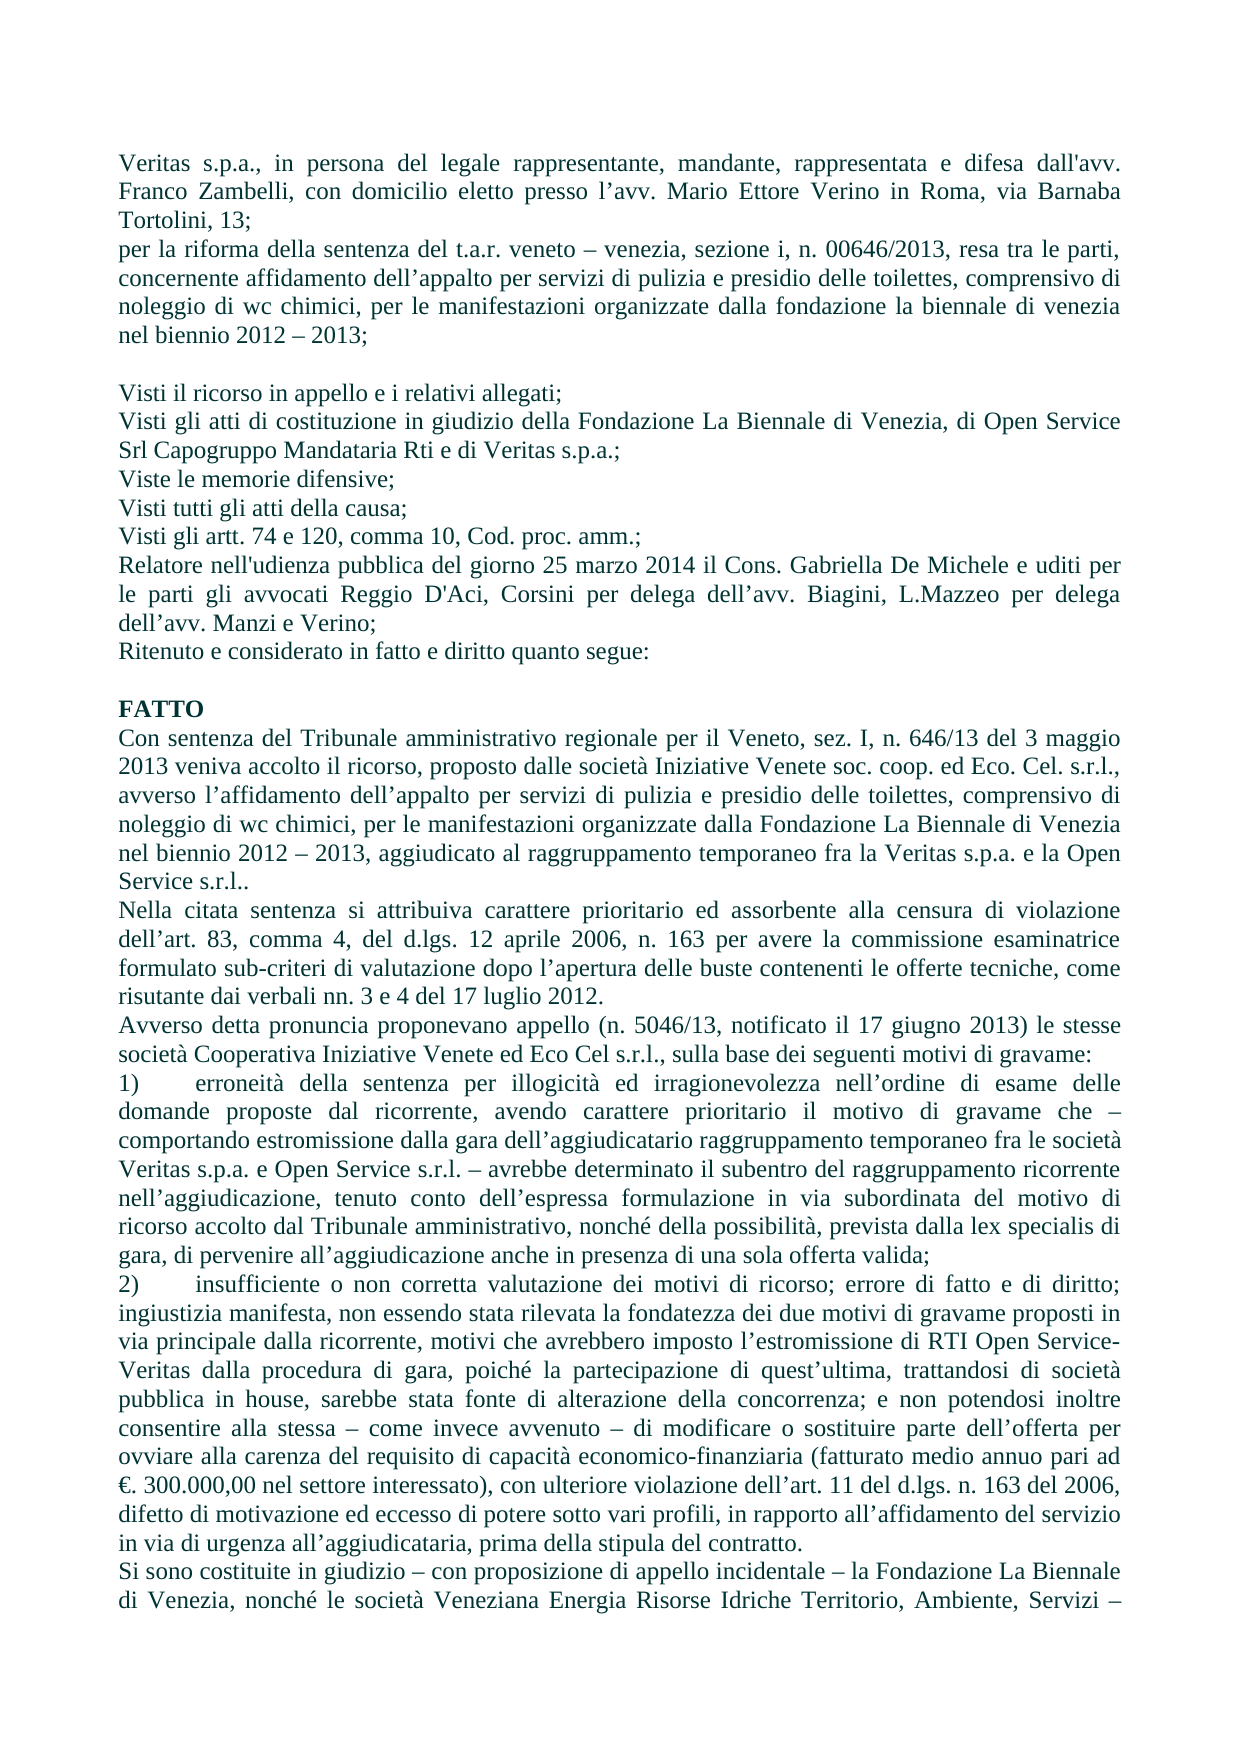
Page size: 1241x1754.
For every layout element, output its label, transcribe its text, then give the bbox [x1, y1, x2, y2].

text Relatore nell'udienza pubblica del giorno 25 marzo 2014 il Cons. Gabriella De Michele e uditi per le parti gli avvocati Reggio D'Aci, Corsini per delega dell’avv. Biagini, L.Mazzeo per delega dell’avv. Manzi e Verino; [118, 550, 1122, 636]
text Visti gli artt. 74 e 120, comma 10, Cod. proc. amm.; [118, 521, 1122, 550]
text Ritenuto e considerato in fatto e diritto quanto segue: [118, 636, 1122, 665]
text Veritas s.p.a., in persona del legale rappresentante, mandante, rappresentata e difesa dall'avv. Franco Zambelli, con domicilio eletto presso l’avv. Mario Ettore Verino in Roma, via Barnaba Tortolini, 13; [118, 148, 1122, 234]
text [118, 1556, 1122, 1614]
text Visti gli atti di costituzione in giudizio della Fondazione La Biennale di Venezia, di Open Service Srl Capogruppo Mandataria Rti e di Veritas s.p.a.; [118, 406, 1122, 464]
text per la riforma della sentenza del t.a.r. veneto – venezia, sezione i, n. 00646/2013, resa tra le parti, concernente affidamento dell’appalto per servizi di pulizia e presidio delle toilettes, comprensivo di noleggio di wc chimici, per le manifestazioni organizzate dalla fondazione la biennale di venezia nel biennio 2012 – 2013; [118, 234, 1122, 349]
text Nella citata sentenza si attribuiva carattere prioritario ed assorbente alla censura di violazione dell’art. 83, comma 4, del d.lgs. 12 aprile 2006, n. 163 per avere la commissione esaminatrice formulato sub-criteri di valutazione dopo l’apertura delle buste contenenti le offerte tecniche, come risutante dai verbali nn. 3 e 4 del 17 luglio 2012. [118, 895, 1122, 1010]
text FATTO [118, 694, 1122, 723]
text 2) insufficiente o non corretta valutazione dei motivi di ricorso; errore di fatto e di diritto; ingiustizia manifesta, non essendo stata rilevata la fondatezza dei due motivi di gravame proposti in via principale dalla ricorrente, motivi che avrebbero imposto l’estromissione di RTI Open Service-Veritas dalla procedura di gara, poiché la partecipazione di quest’ultima, trattandosi di società pubblica in house, sarebbe stata fonte di alterazione della concorrenza; e non potendosi inoltre consentire alla stessa – come invece avvenuto – di modificare o sostituire parte dell’offerta per ovviare alla carenza del requisito di capacità economico-finanziaria (fatturato medio annuo pari ad €. 300.000,00 nel settore interessato), con ulteriore violazione dell’art. 11 del d.lgs. n. 163 del 2006, difetto di motivazione ed eccesso di potere sotto vari profili, in rapporto all’affidamento del servizio in via di urgenza all’aggiudicataria, prima della stipula del contratto. [118, 1269, 1122, 1556]
text Con sentenza del Tribunale amministrativo regionale per il Veneto, sez. I, n. 646/13 del 3 maggio 2013 veniva accolto il ricorso, proposto dalle società Iniziative Venete soc. coop. ed Eco. Cel. s.r.l., avverso l’affidamento dell’appalto per servizi di pulizia e presidio delle toilettes, comprensivo di noleggio di wc chimici, per le manifestazioni organizzate dalla Fondazione La Biennale di Venezia nel biennio 2012 – 2013, aggiudicato al raggruppamento temporaneo fra la Veritas s.p.a. e la Open Service s.r.l.. [118, 723, 1122, 895]
text Visti tutti gli atti della causa; [118, 493, 1122, 521]
text Avverso detta pronuncia proponevano appello (n. 5046/13, notificato il 17 giugno 2013) le stesse società Cooperativa Iniziative Venete ed Eco Cel s.r.l., sulla base dei seguenti motivi di gravame: [118, 1010, 1122, 1068]
text 1) erroneità della sentenza per illogicità ed irragionevolezza nell’ordine di esame delle domande proposte dal ricorrente, avendo carattere prioritario il motivo di gravame che – comportando estromissione dalla gara dell’aggiudicatario raggruppamento temporaneo fra le società Veritas s.p.a. e Open Service s.r.l. – avrebbe determinato il subentro del raggruppamento ricorrente nell’aggiudicazione, tenuto conto dell’espressa formulazione in via subordinata del motivo di ricorso accolto dal Tribunale amministrativo, nonché della possibilità, prevista dalla lex specialis di gara, di pervenire all’aggiudicazione anche in presenza di una sola offerta valida; [118, 1068, 1122, 1269]
text Viste le memorie difensive; [118, 464, 1122, 493]
text Visti il ricorso in appello e i relativi allegati; [118, 378, 1122, 406]
